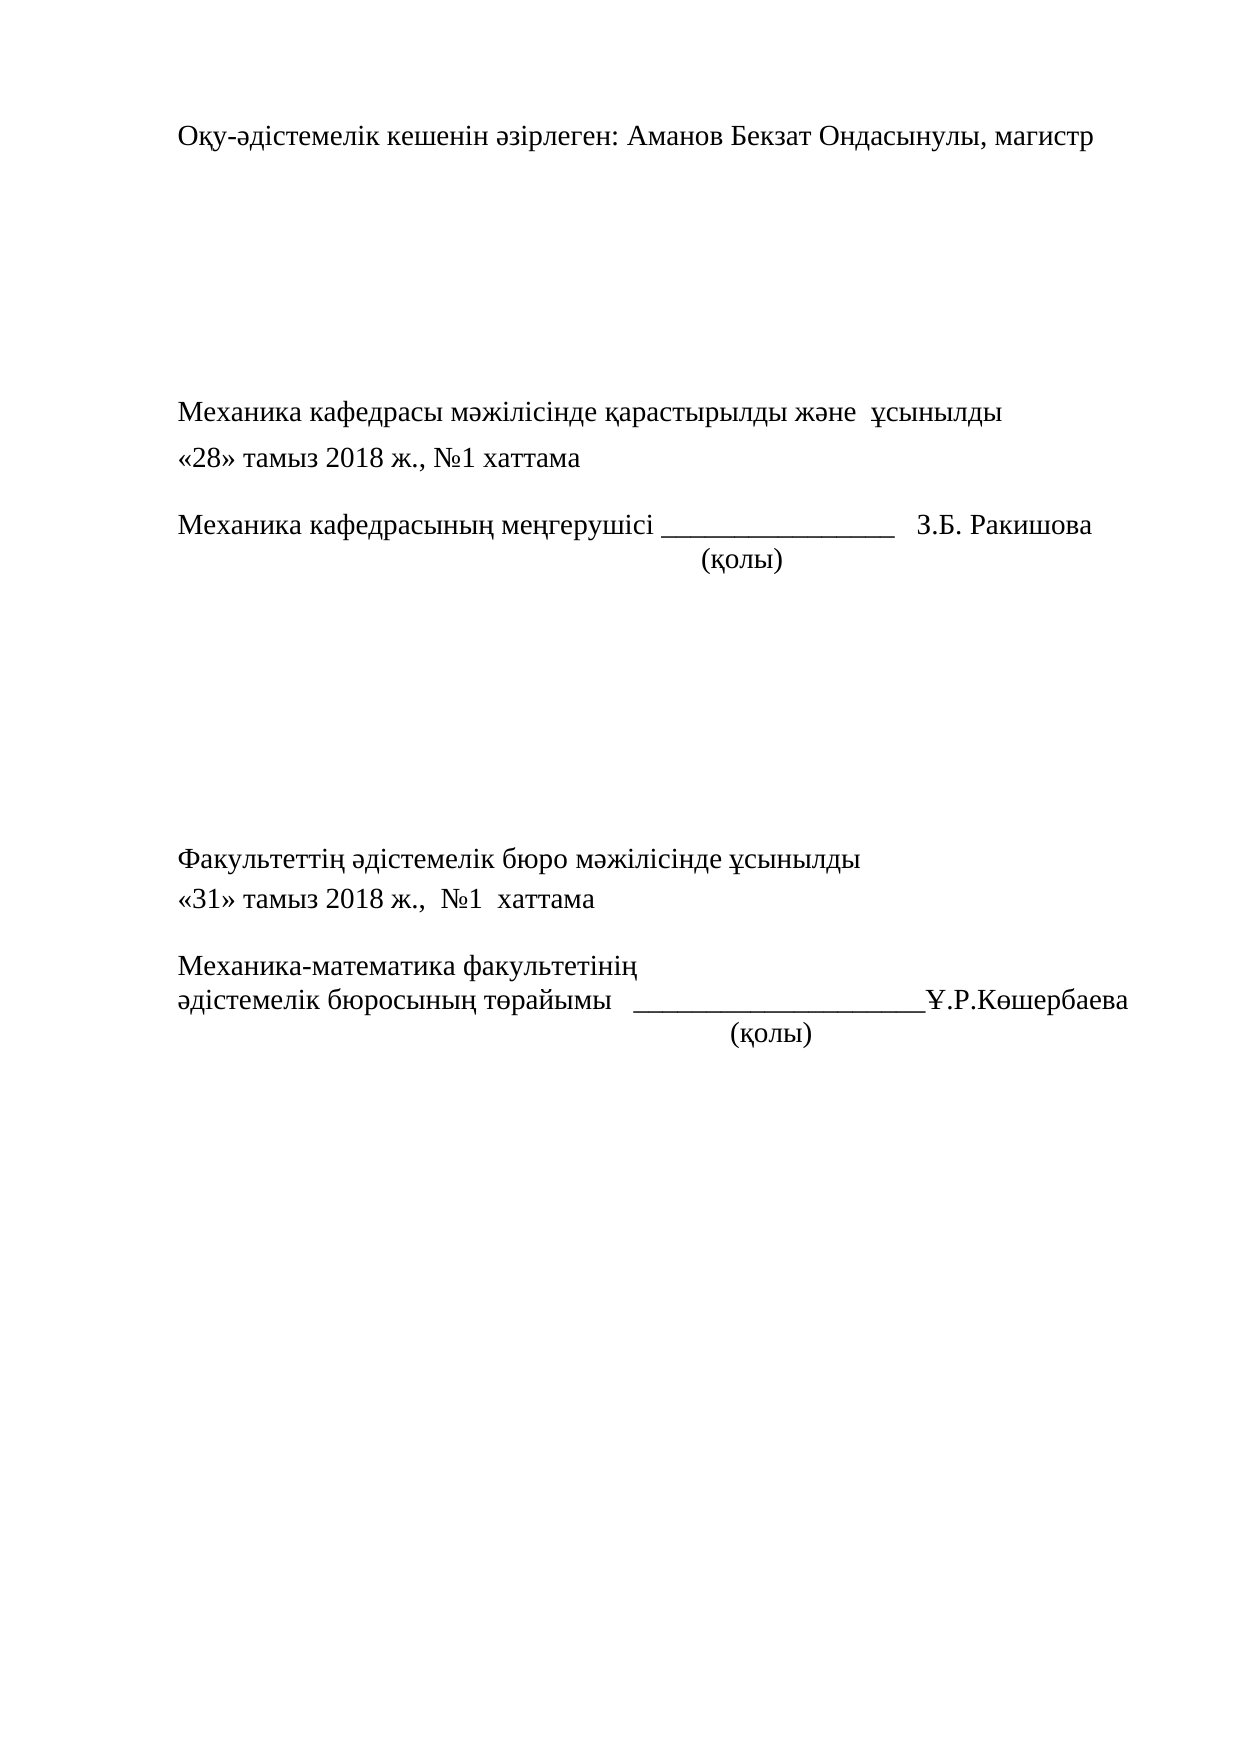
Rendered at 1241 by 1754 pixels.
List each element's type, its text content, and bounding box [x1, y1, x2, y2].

text «31» тамыз 2018 ж., №1 хаттама [177, 881, 1152, 915]
text Механика-математика факультетінің [177, 948, 1152, 982]
text «28» тамыз 2018 ж., №1 хаттама [177, 440, 1152, 474]
text әдістемелік бюросының төрайымы ____________________Ұ.Р.Көшербаева [177, 982, 1152, 1015]
text (қолы) [177, 541, 1152, 574]
text Механика кафедрасының меңгерушісі ________________ З.Б. Ракишова [177, 507, 1152, 541]
text Оқу-әдістемелік кешенін әзірлеген: Аманов Бекзат Ондасынулы, магистр [177, 118, 1152, 152]
subtitle Факультеттің әдістемелік бюро мәжілісінде ұсынылды [177, 841, 1152, 875]
text Механика кафедрасы мәжілісінде қарастырылды және ұсынылды [177, 394, 1152, 428]
text (қолы) [177, 1015, 1152, 1049]
